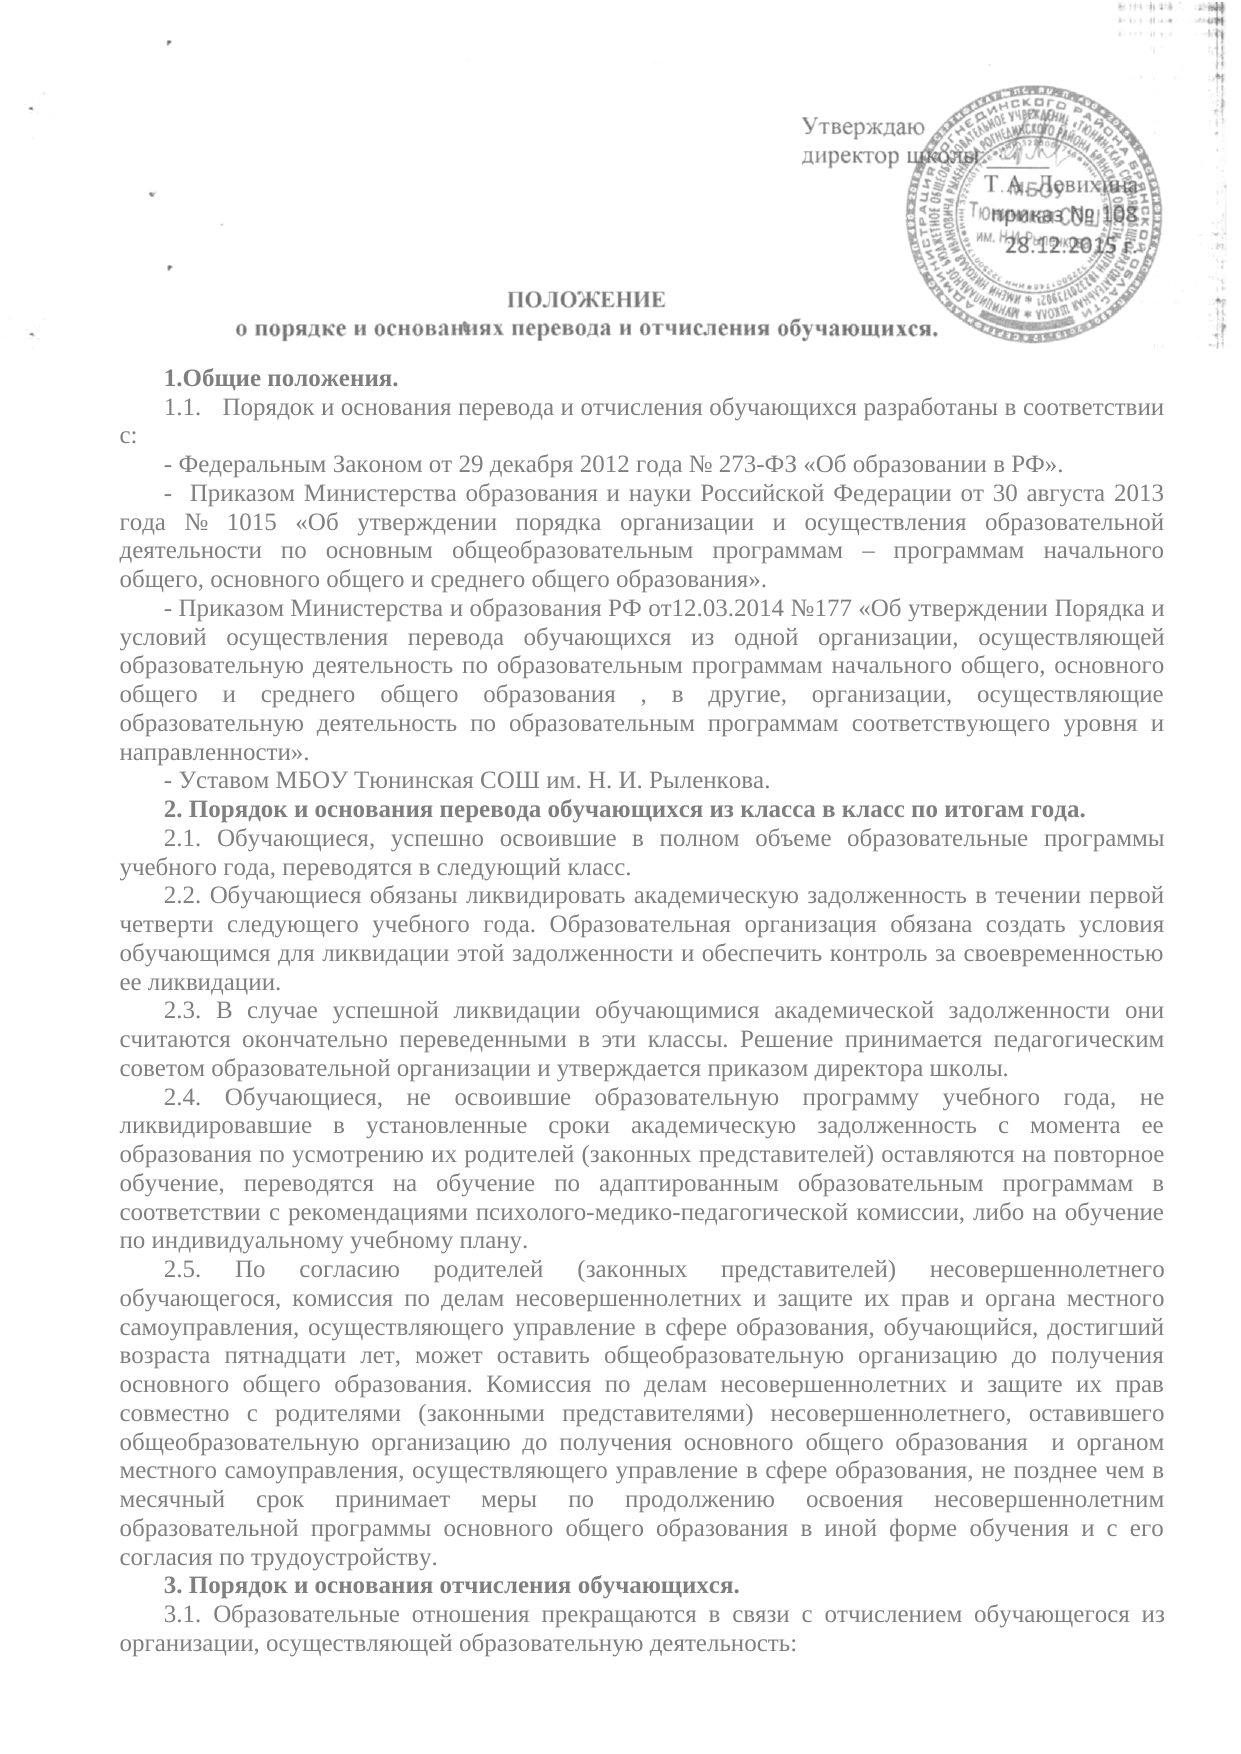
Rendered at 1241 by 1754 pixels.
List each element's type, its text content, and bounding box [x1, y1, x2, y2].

text 2.2. Обучающиеся обязаны ликвидировать академическую задолженность в течении первой четверти следующего учебного года. Образовательная организация обязана создать условия обучающимся для ликвидации этой задолженности и обеспечить контроль за своевременностью ее ликвидации. [119, 880, 1165, 995]
text 2.3. В случае успешной ликвидации обучающимися академической задолженности они считаются окончательно переведенными в эти классы. Решение принимается педагогическим советом образовательной организации и утверждается приказом директора школы. [119, 995, 1165, 1082]
text 2.1. Обучающиеся, успешно освоившие в полном объеме образовательные программы учебного года, переводятся в следующий класс. [119, 823, 1165, 880]
text 2.4. Обучающиеся, не освоившие образовательную программу учебного года, не ликвидировавшие в установленные сроки академическую задолженность с момента ее образования по усмотрению их родителей (законных представителей) оставляются на повторное обучение, переводятся на обучение по адаптированным образовательным программам в соответствии с рекомендациями психолого-медико-педагогической комиссии, либо на обучение по индивидуальному учебному плану. [119, 1082, 1165, 1254]
list Порядок и основания перевода и отчисления обучающихся разработаны в соответствии с: [119, 392, 1165, 449]
list - Приказом Министерства образования и науки Российской Федерации от 30 августа 2013 года № 1015 «Об утверждении порядка организации и осуществления образовательной деятельности по основным общеобразовательным программам – программам начального общего, основного общего и среднего общего образования». [119, 478, 1165, 593]
text 3.1. Образовательные отношения прекращаются в связи с отчислением обучающегося из организации, осуществляющей образовательную деятельность: [119, 1599, 1165, 1657]
text 2.5. По согласию родителей (законных представителей) несовершеннолетнего обучающегося, комиссия по делам несовершеннолетних и защите их прав и органа местного самоуправления, осуществляющего управление в сфере образования, обучающийся, достигший возраста пятнадцати лет, может оставить общеобразовательную организацию до получения основного общего образования. Комиссия по делам несовершеннолетних и защите их прав совместно с родителями (законными представителями) несовершеннолетнего, оставившего общеобразовательную организацию до получения основного общего образования и органом местного самоуправления, осуществляющего управление в сфере образования, не позднее чем в месячный срок принимает меры по продолжению освоения несовершеннолетним образовательной программы основного общего образования в иной форме обучения и с его согласия по трудоустройству. [119, 1254, 1165, 1570]
list - Федеральным Законом от 29 декабря 2012 года № 273-ФЗ «Об образовании в РФ». [119, 449, 1165, 478]
text 3. Порядок и основания отчисления обучающихся. [119, 1570, 1165, 1599]
text 2. Порядок и основания перевода обучающихся из класса в класс по итогам года. [119, 794, 1165, 823]
text 1.Общие положения. [119, 363, 1165, 392]
list - Уставом МБОУ Тюнинская СОШ им. Н. И. Рыленкова. [119, 765, 1165, 794]
list - Приказом Министерства и образования РФ от12.03.2014 №177 «Об утверждении Порядка и условий осуществления перевода обучающихся из одной организации, осуществляющей образовательную деятельность по образовательным программам начального общего, основного общего и среднего общего образования , в другие, организации, осуществляющие образовательную деятельность по образовательным программам соответствующего уровня и направленности». [119, 593, 1165, 765]
